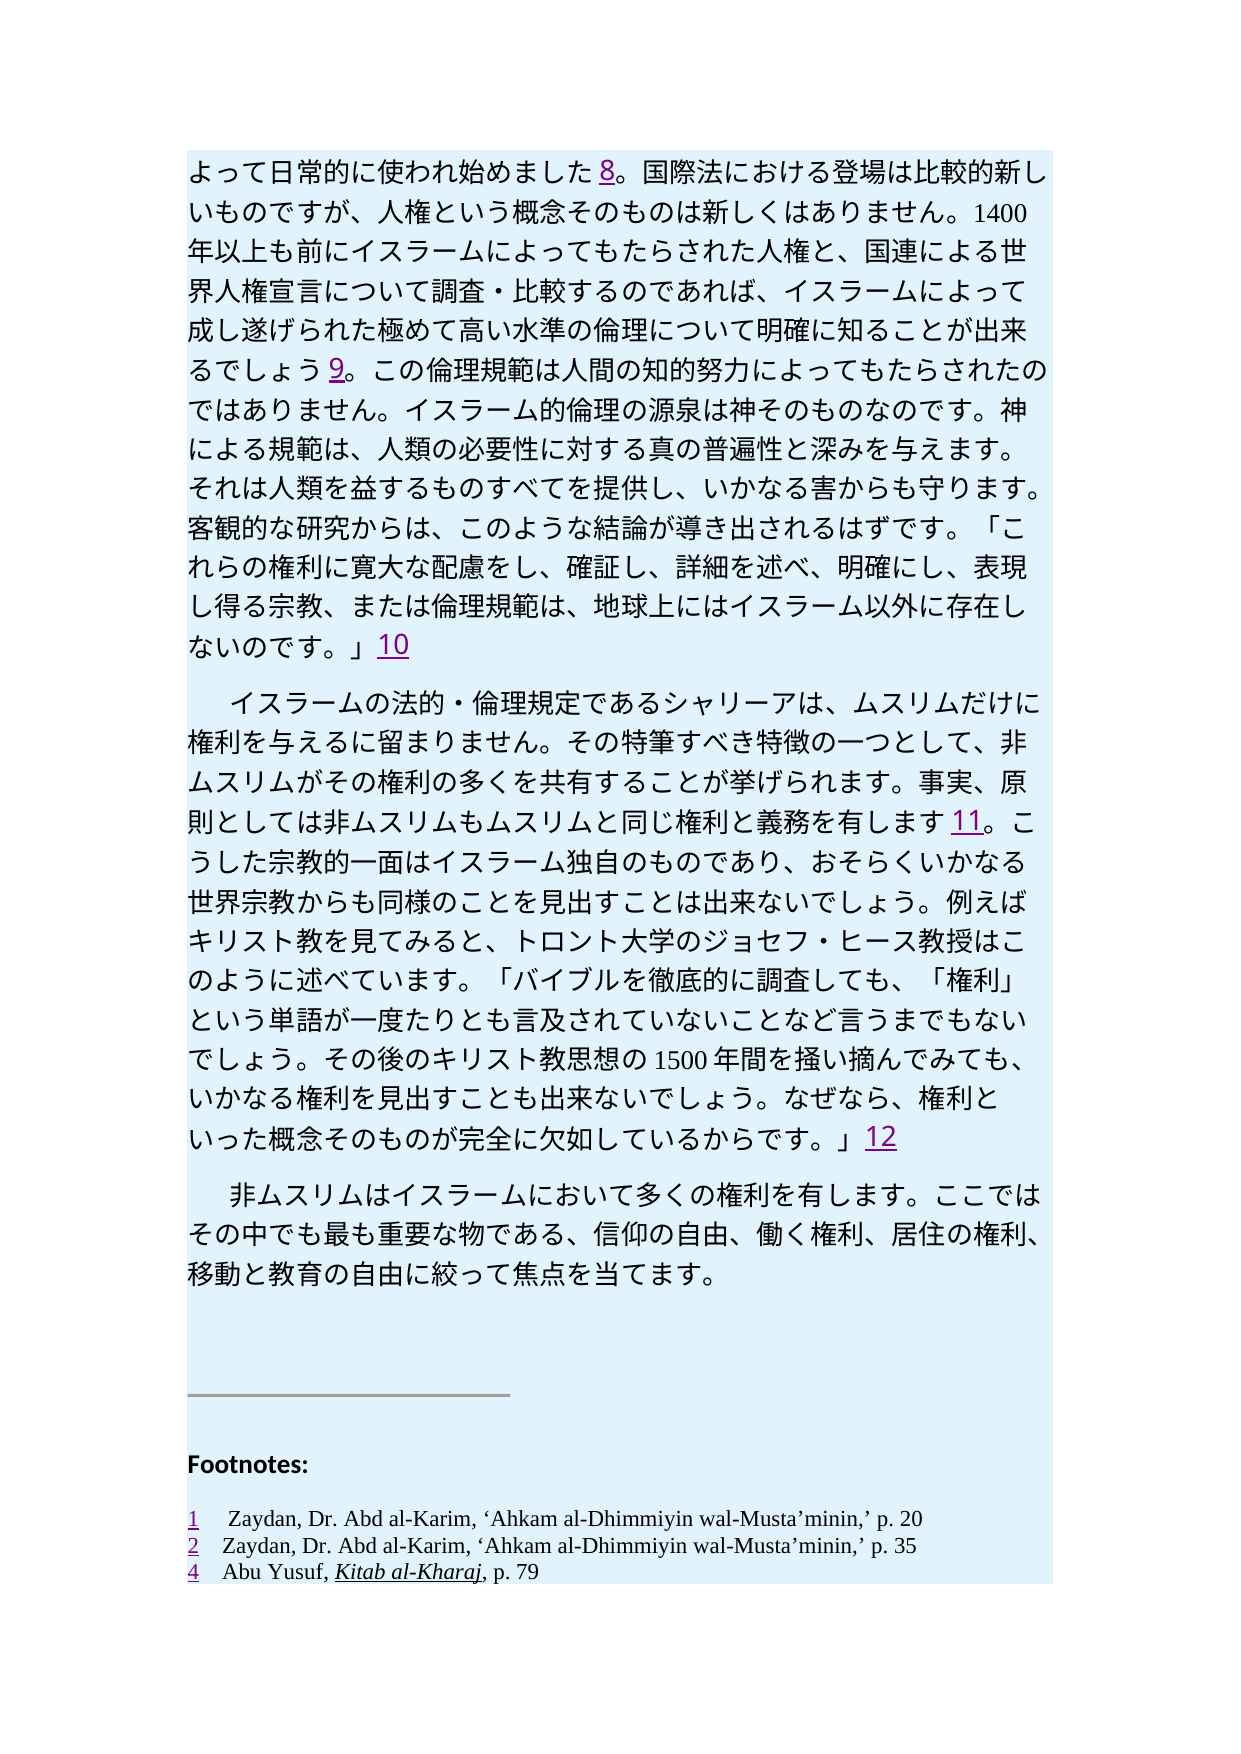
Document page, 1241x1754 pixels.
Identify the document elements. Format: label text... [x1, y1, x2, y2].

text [187, 150, 1053, 666]
text イスラームの法的・倫理規定であるシャリーアは、ムスリムだけに権利を与えるに留まりません。その特筆すべき特徴の一つとして、非ムスリムがその権利の多くを共有することが挙げられます。事実、原則としては非ムスリムもムスリムと同じ権利と義務を有します11。こうした宗教的一面はイスラーム独自のものであり、おそらくいかなる世界宗教からも同様のことを見出すことは出来ないでしょう。例えばキリスト教を見てみると、トロント大学のジョセフ・ヒース教授はこのように述べています。「バイブルを徹底的に調査しても、「権利」という単語が一度たりとも言及されていないことなど言うまでもないでしょう。その後のキリスト教思想の1500年間を掻い摘んでみても、いかなる権利を見出すことも出来ないでしょう。なぜなら、権利といった概念そのものが完全に欠如しているからです。」12 [187, 682, 1053, 1157]
text Footnotes: [187, 1447, 1053, 1480]
text 非ムスリムはイスラームにおいて多くの権利を有します。ここではその中でも最も重要な物である、信仰の自由、働く権利、居住の権利、移動と教育の自由に絞って焦点を当てます。 [187, 1174, 1053, 1292]
text 1 Zaydan, Dr. Abd al-Karim, ‘Ahkam al-Dhimmiyin wal-Musta’minin,’ p. 20 [187, 1506, 1053, 1532]
text 2 Zaydan, Dr. Abd al-Karim, ‘Ahkam al-Dhimmiyin wal-Musta’minin,’ p. 35 [187, 1532, 1053, 1558]
text 4 Abu Yusuf, Kitab al-Kharaj, p. 79 [187, 1558, 1053, 1584]
